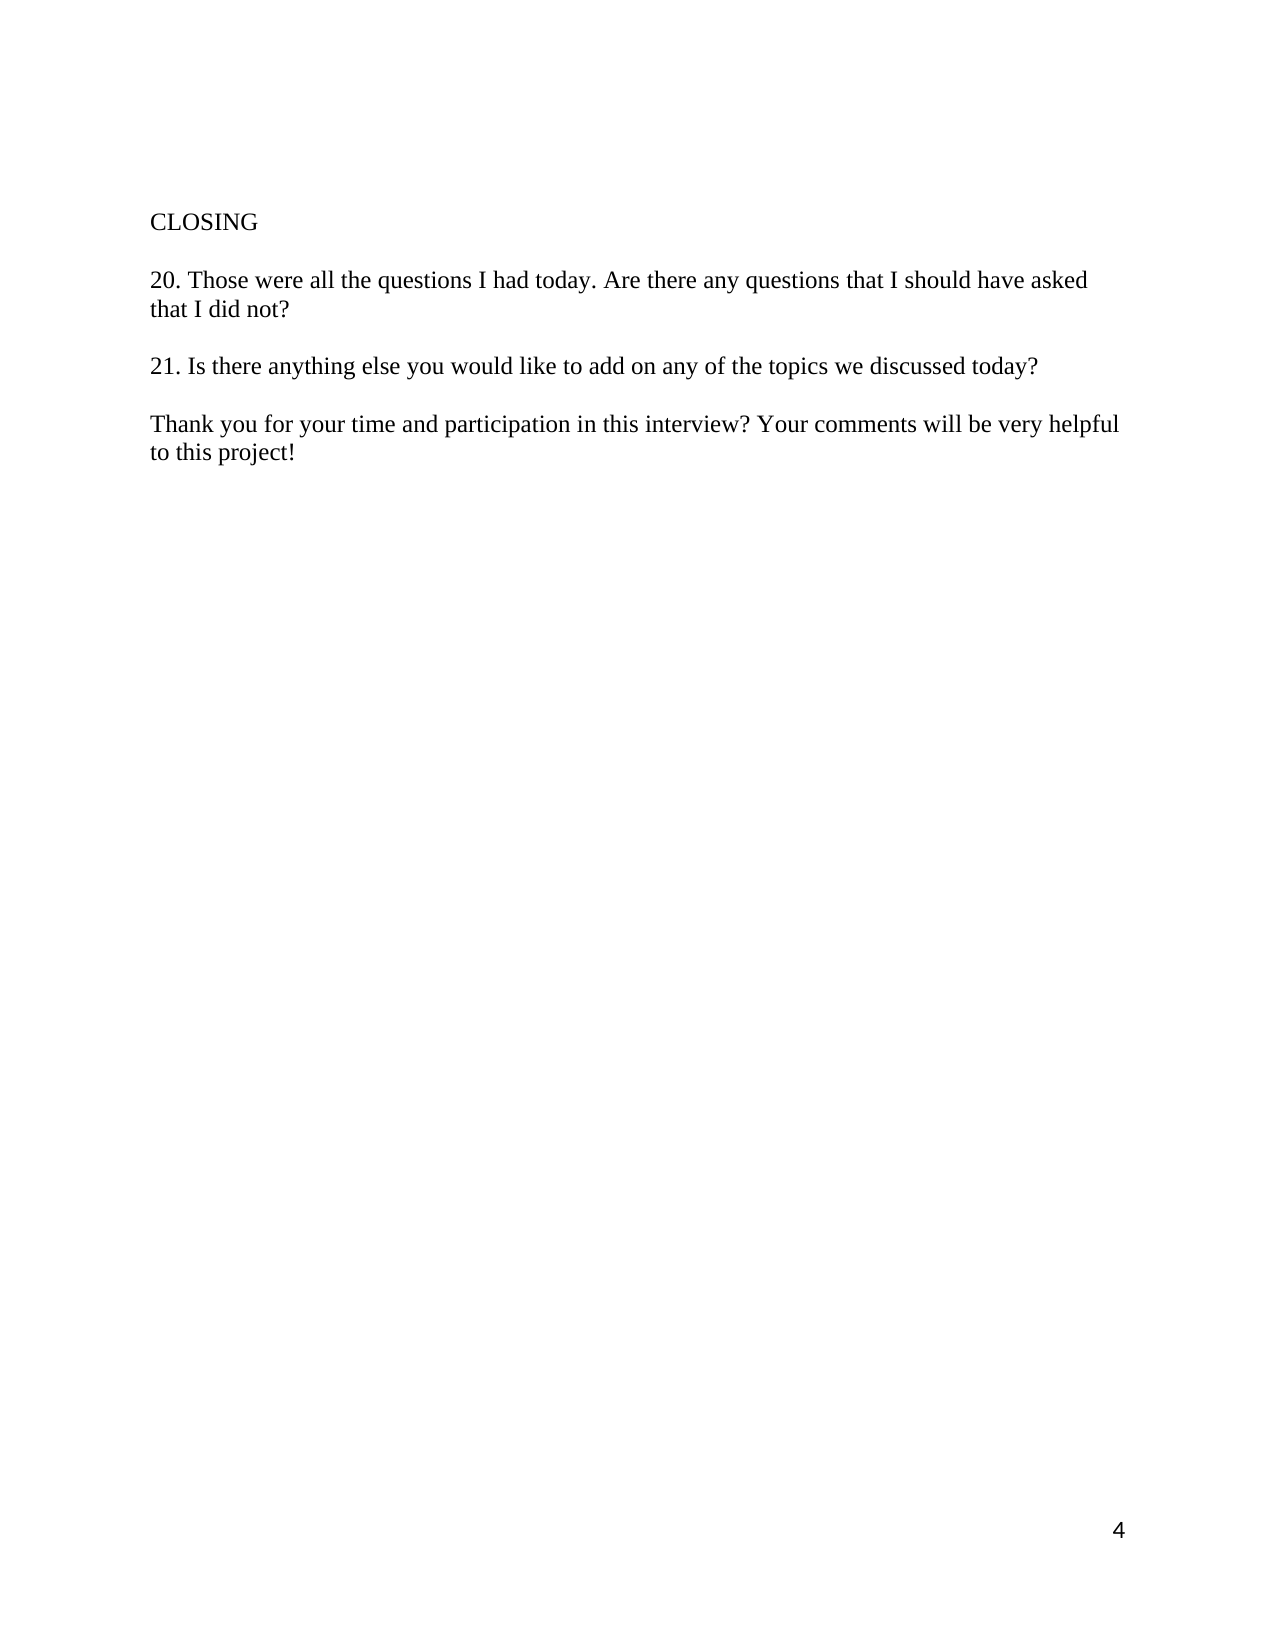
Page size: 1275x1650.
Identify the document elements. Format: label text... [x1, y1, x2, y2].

text CLOSING [150, 207, 1125, 236]
text 20. Those were all the questions I had today. Are there any questions that I should have asked that I did not? [150, 265, 1125, 322]
text Thank you for your time and participation in this interview? Your comments will be very helpful to this project! [150, 409, 1125, 466]
text 21. Is there anything else you would like to add on any of the topics we discussed today? [150, 351, 1125, 380]
